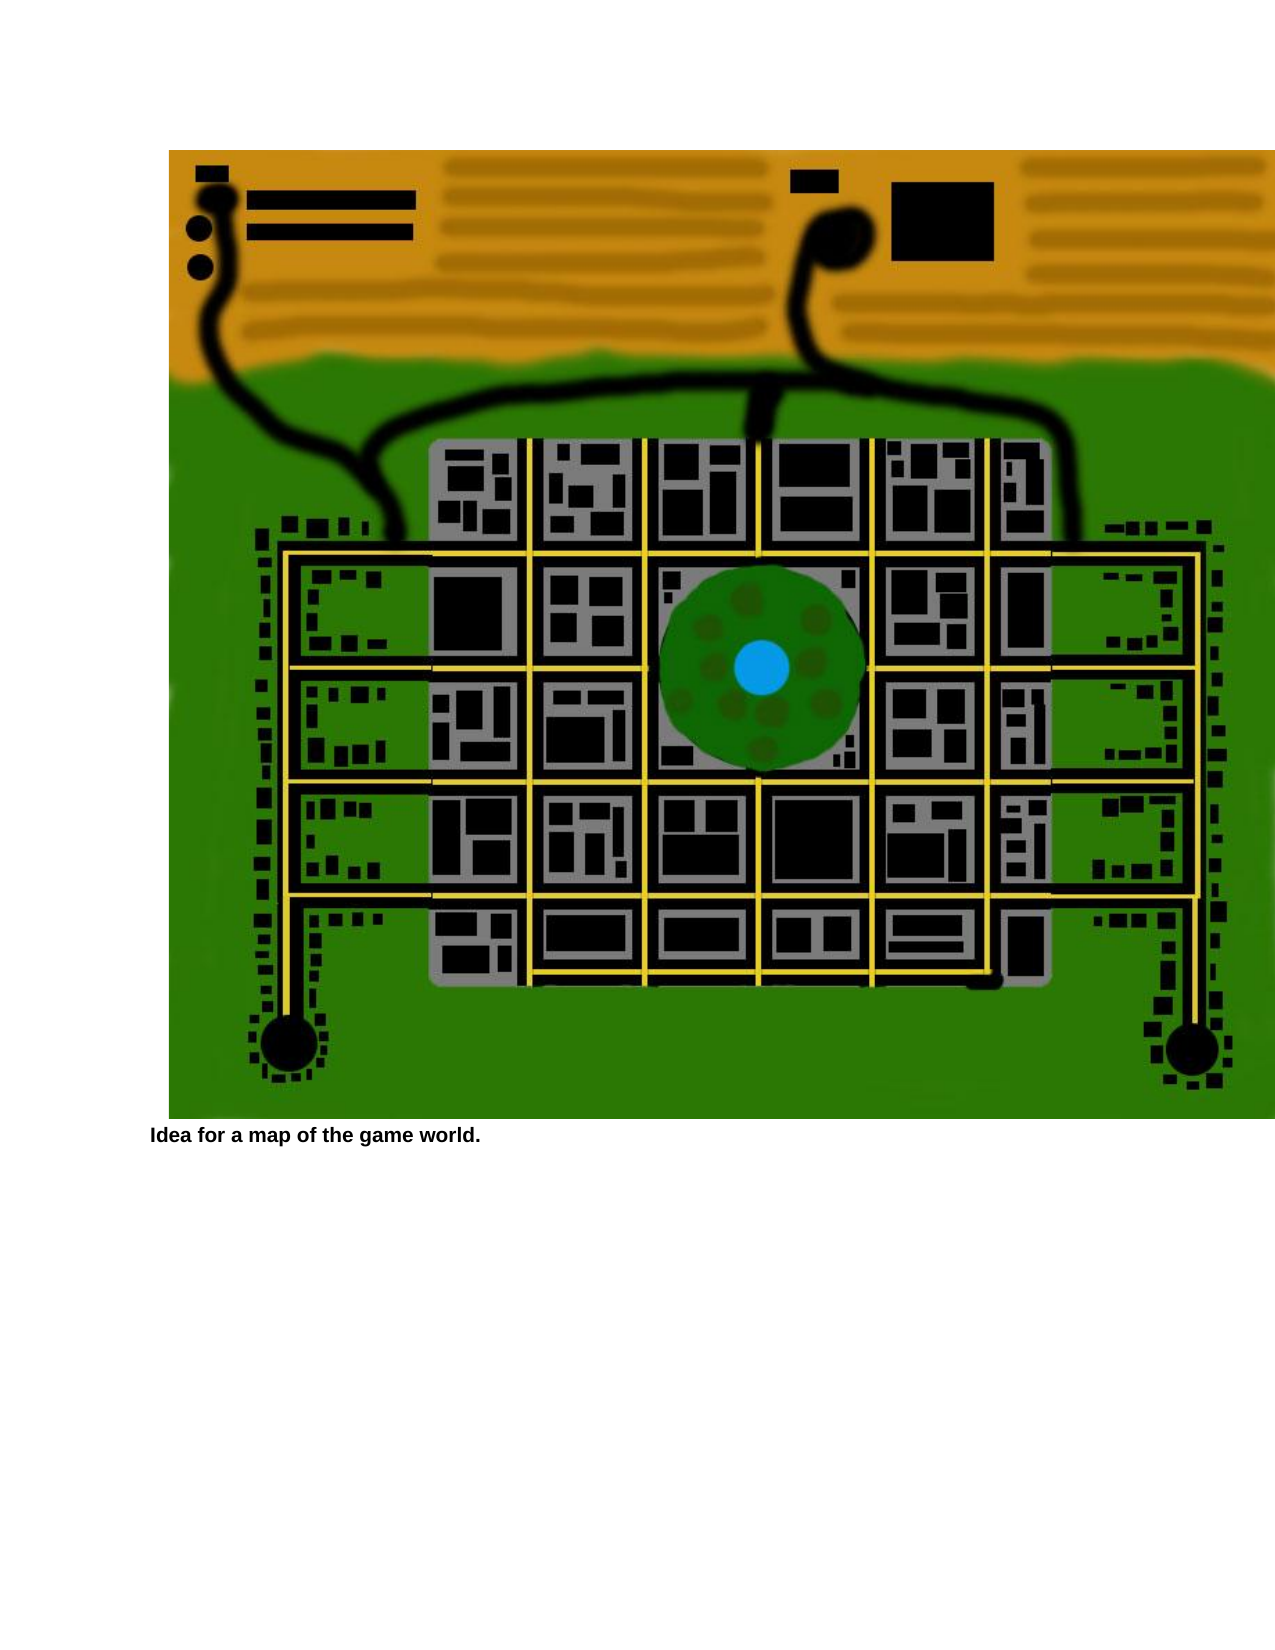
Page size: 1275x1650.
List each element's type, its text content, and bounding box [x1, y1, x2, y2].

picture [168, 150, 1275, 1119]
text Idea for a map of the game world. [150, 1123, 1125, 1147]
